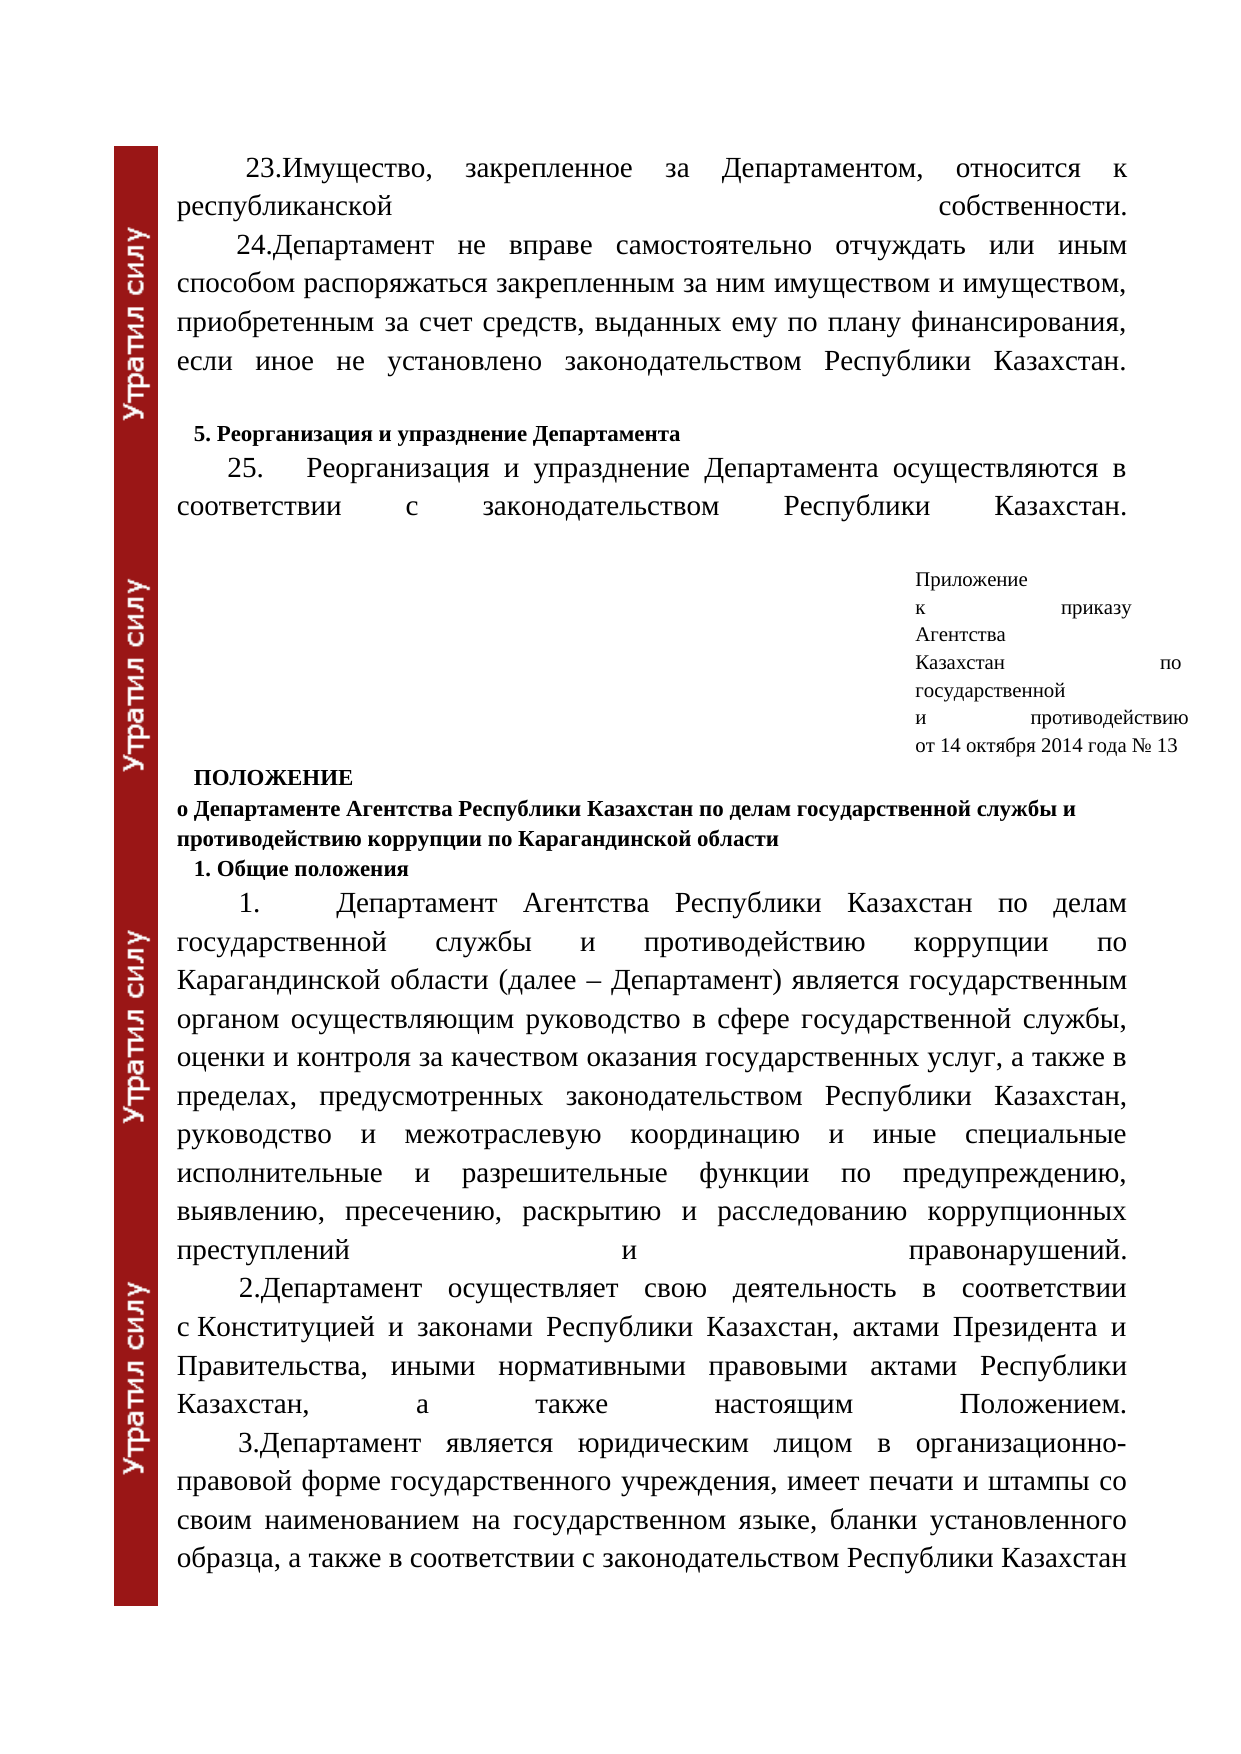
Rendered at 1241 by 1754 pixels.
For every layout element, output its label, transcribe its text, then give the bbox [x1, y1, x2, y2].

picture [114, 1574, 158, 1606]
text 25. Реорганизация и упразднение Департамента осуществляются в соответствии с законодательством Республики Казахстан. [112, 450, 1128, 561]
table_header Приложение 8 к приказу Председателя Агентства Республики Казахстан по делам государственной службы и противодействию коррупции от 14 октября 2014 года № 13 [912, 566, 1240, 764]
picture [114, 415, 158, 420]
table_header [101, 566, 912, 764]
text 5. Реорганизация и упразднение Департамента [112, 420, 1128, 446]
picture [114, 146, 158, 150]
text 1. Общие положения [112, 855, 1128, 881]
picture [114, 851, 158, 855]
text ПОЛОЖЕНИЕ о Департаменте Агентства Республики Казахстан по делам государственной службы и противодействию коррупции по Карагандинской области [112, 764, 1128, 851]
picture [114, 446, 158, 450]
picture [114, 561, 158, 566]
picture [114, 881, 158, 885]
